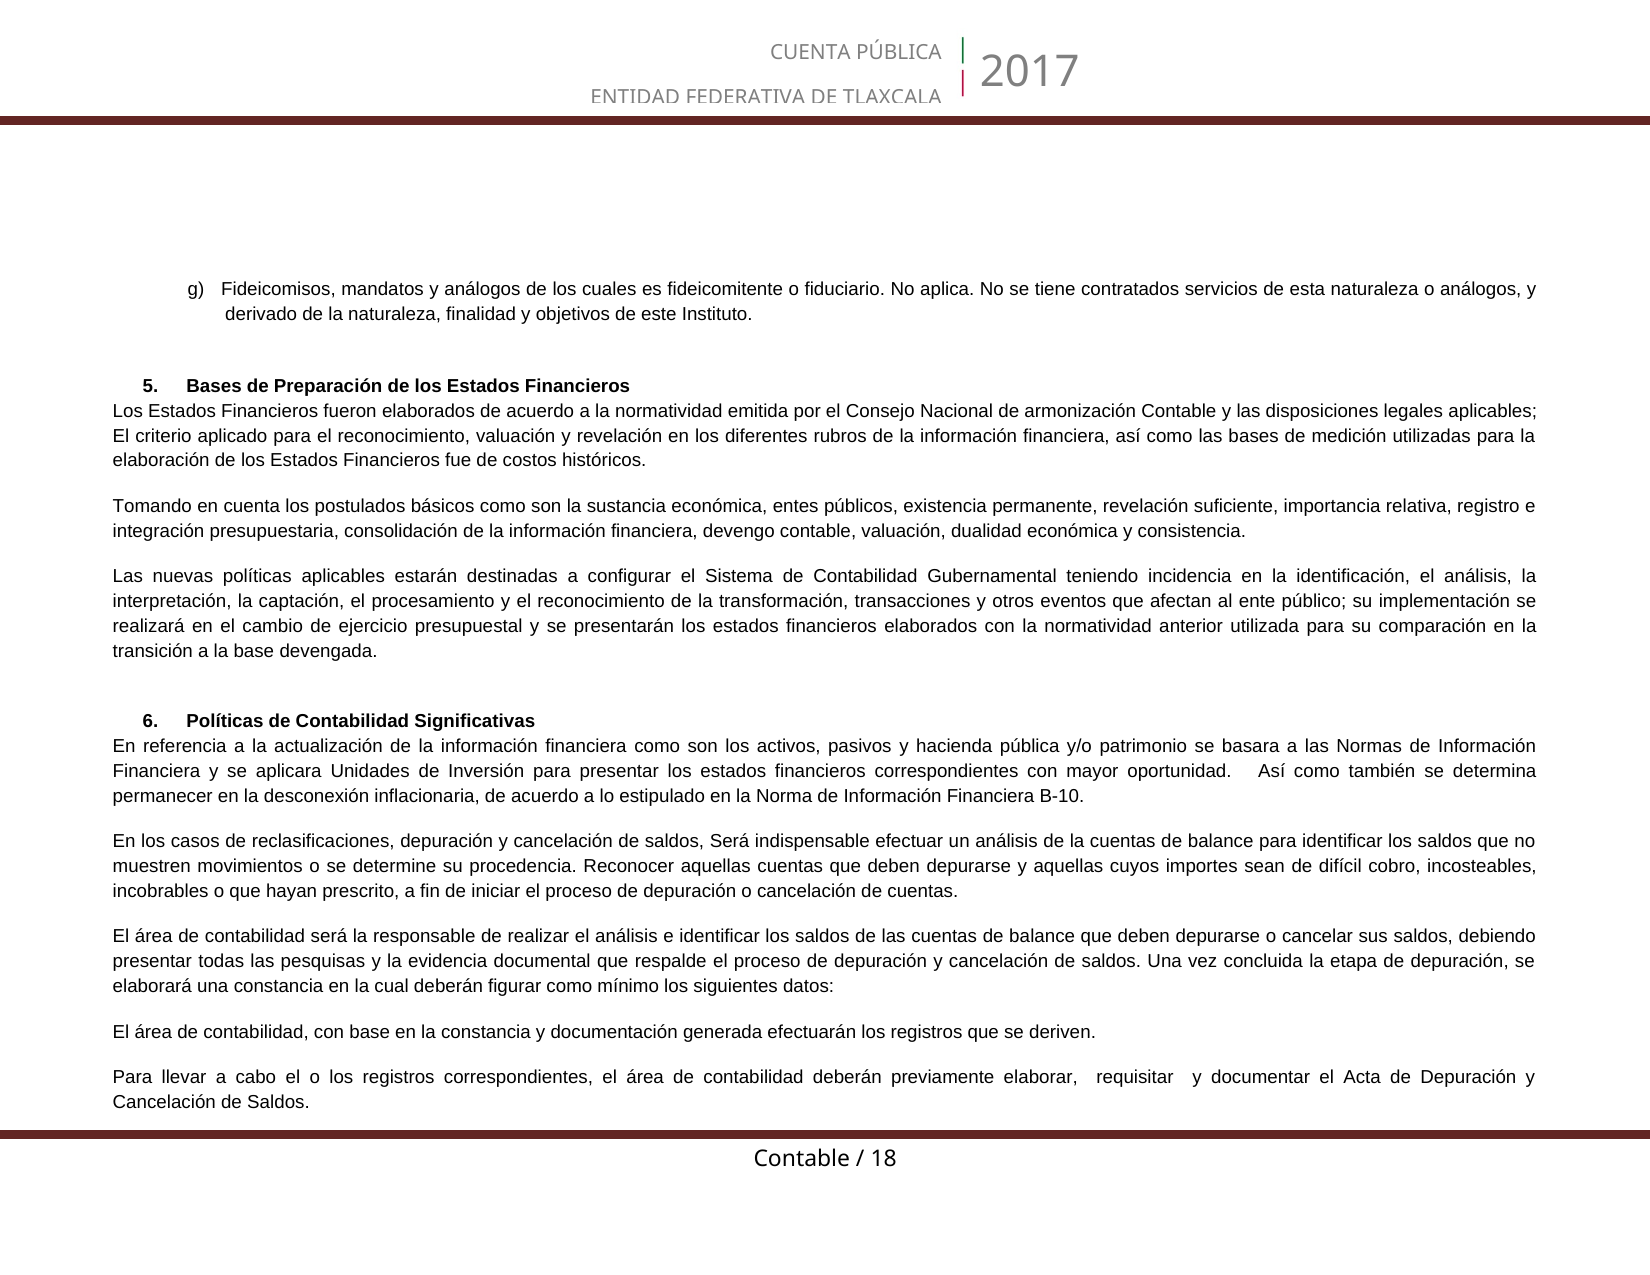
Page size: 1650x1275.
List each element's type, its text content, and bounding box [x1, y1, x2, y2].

text g) Fideicomisos, mandatos y análogos de los cuales es fideicomitente o fiduciario. No aplica. No se tiene contratados servicios de esta naturaleza o análogos, y derivado de la naturaleza, finalidad y objetivos de este Instituto. [187, 275, 1537, 325]
text Los Estados Financieros fueron elaborados de acuerdo a la normatividad emitida por el Consejo Nacional de armonización Contable y las disposiciones legales aplicables; El criterio aplicado para el reconocimiento, valuación y revelación en los diferentes rubros de la información financiera, así como las bases de medición utilizadas para la elaboración de los Estados Financieros fue de costos históricos. [112, 399, 1537, 471]
text El área de contabilidad, con base en la constancia y documentación generada efectuarán los registros que se deriven. [112, 1020, 1537, 1042]
text Tomando en cuenta los postulados básicos como son la sustancia económica, entes públicos, existencia permanente, revelación suficiente, importancia relativa, registro e integración presupuestaria, consolidación de la información financiera, devengo contable, valuación, dualidad económica y consistencia. [112, 495, 1537, 541]
text El área de contabilidad será la responsable de realizar el análisis e identificar los saldos de las cuentas de balance que deben depurarse o cancelar sus saldos, debiendo presentar todas las pesquisas y la evidencia documental que respalde el proceso de depuración y cancelación de saldos. Una vez concluida la etapa de depuración, se elaborará una constancia en la cual deberán figurar como mínimo los siguientes datos: [112, 925, 1537, 996]
text En los casos de reclasificaciones, depuración y cancelación de saldos, Será indispensable efectuar un análisis de la cuentas de balance para identificar los saldos que no muestren movimientos o se determine su procedencia. Reconocer aquellas cuentas que deben depurarse y aquellas cuyos importes sean de difícil cobro, incosteables, incobrables o que hayan prescrito, a fin de iniciar el proceso de depuración o cancelación de cuentas. [112, 830, 1537, 901]
text Para llevar a cabo el o los registros correspondientes, el área de contabilidad deberán previamente elaborar, requisitar y documentar el Acta de Depuración y Cancelación de Saldos. [112, 1066, 1537, 1112]
text En referencia a la actualización de la información financiera como son los activos, pasivos y hacienda pública y/o patrimonio se basara a las Normas de Información Financiera y se aplicara Unidades de Inversión para presentar los estados financieros correspondientes con mayor oportunidad. Así como también se determina permanecer en la desconexión inflacionaria, de acuerdo a lo estipulado en la Norma de Información Financiera B-10. [112, 735, 1537, 806]
text 5. Bases de Preparación de los Estados Financieros [112, 375, 1537, 396]
picture [956, 28, 974, 99]
text 6. Políticas de Contabilidad Significativas [112, 710, 1537, 732]
text Las nuevas políticas aplicables estarán destinadas a configurar el Sistema de Contabilidad Gubernamental teniendo incidencia en la identificación, el análisis, la interpretación, la captación, el procesamiento y el reconocimiento de la transformación, transacciones y otros eventos que afectan al ente público; su implementación se realizará en el cambio de ejercicio presupuestal y se presentarán los estados financieros elaborados con la normatividad anterior utilizada para su comparación en la transición a la base devengada. [112, 565, 1537, 661]
